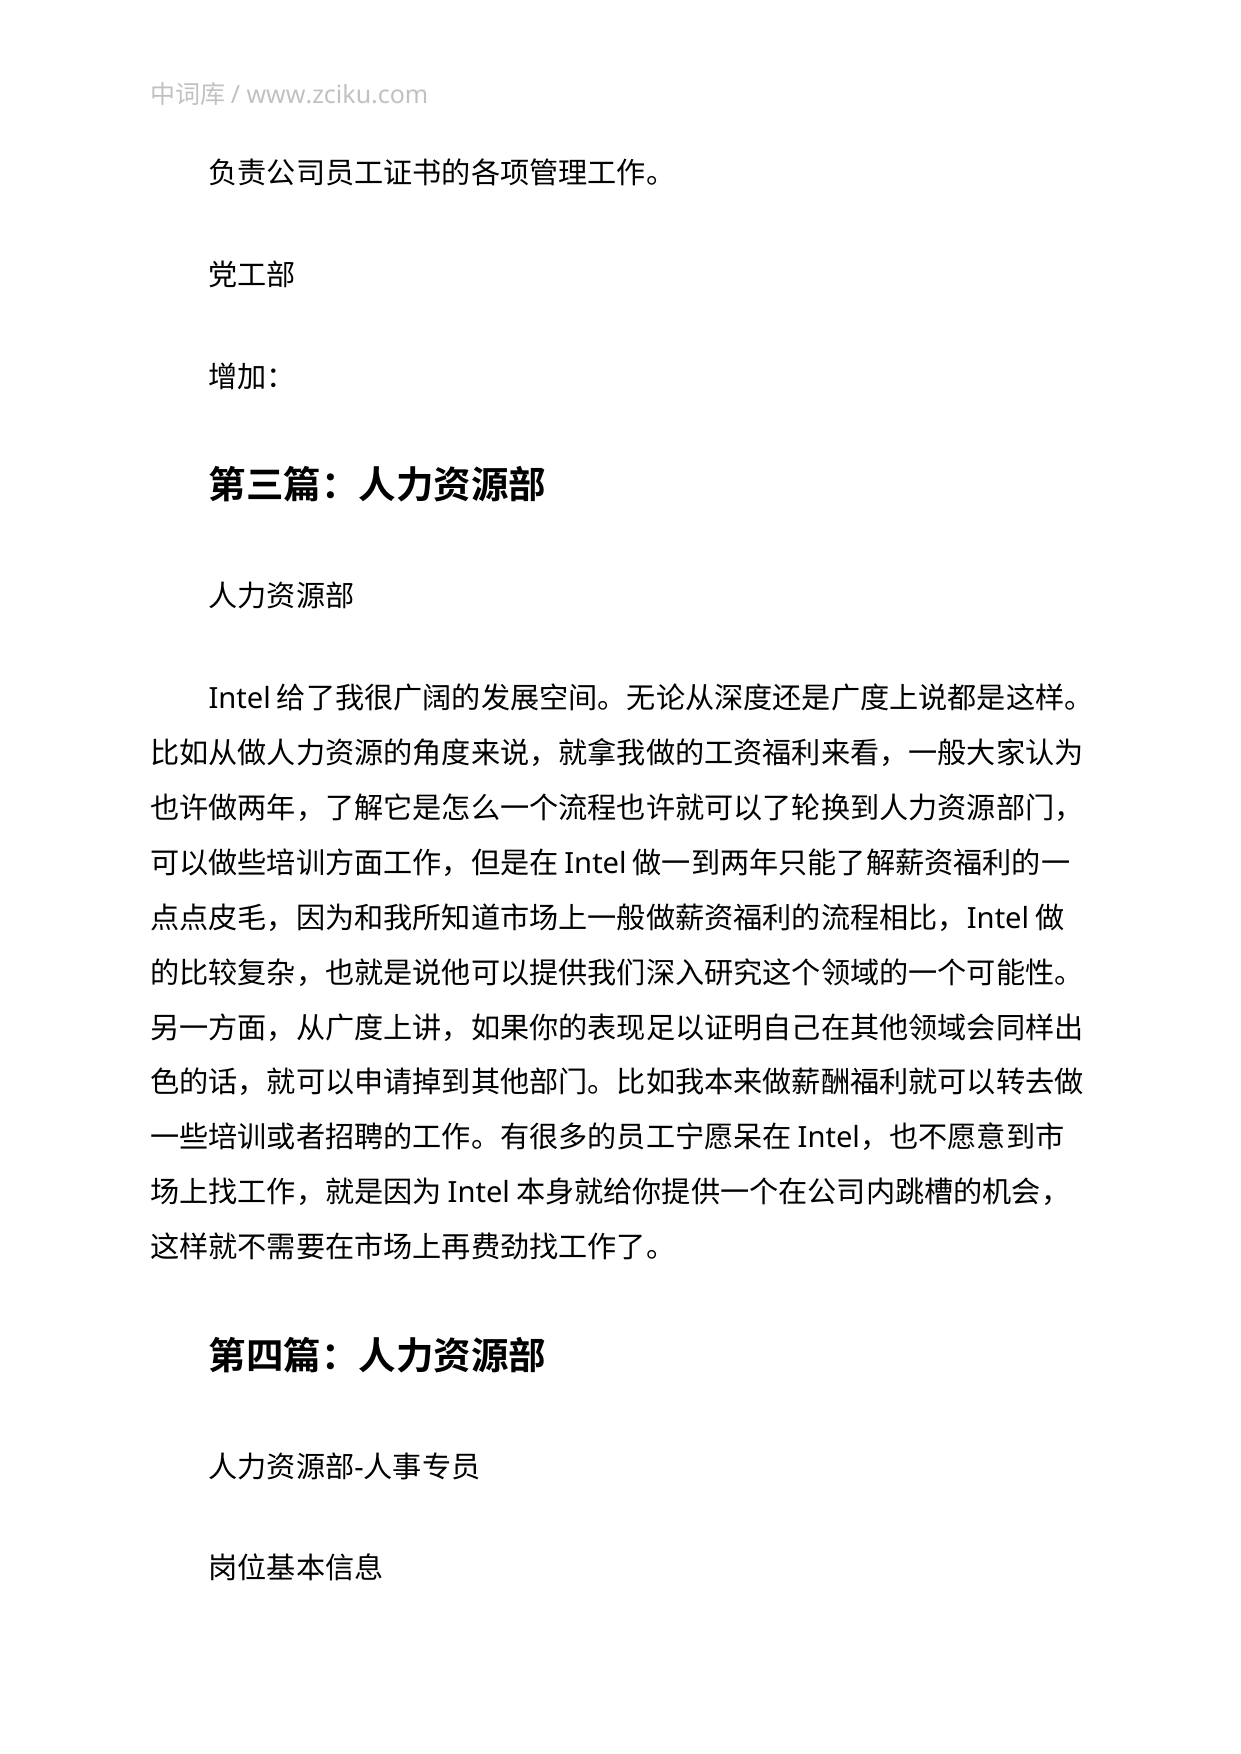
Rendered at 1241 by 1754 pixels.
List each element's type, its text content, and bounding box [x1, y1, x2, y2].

text 人力资源部-人事专员 [150, 1443, 1090, 1486]
text 人力资源部 [150, 573, 1090, 615]
text 党工部 [150, 252, 1090, 294]
text Intel给了我很广阔的发展空间。无论从深度还是广度上说都是这样。比如从做人力资源的角度来说，就拿我做的工资福利来看，一般大家认为也许做两年，了解它是怎么一个流程也许就可以了轮换到人力资源部门，可以做些培训方面工作，但是在Intel做一到两年只能了解薪资福利的一点点皮毛，因为和我所知道市场上一般做薪资福利的流程相比，Intel做的比较复杂，也就是说他可以提供我们深入研究这个领域的一个可能性。另一方面，从广度上讲，如果你的表现足以证明自己在其他领域会同样出色的话，就可以申请掉到其他部门。比如我本来做薪酬福利就可以转去做一些培训或者招聘的工作。有很多的员工宁愿呆在Intel，也不愿意到市场上找工作，就是因为Intel本身就给你提供一个在公司内跳槽的机会，这样就不需要在市场上再费劲找工作了。 [150, 674, 1090, 1266]
text 第三篇：人力资源部 [150, 455, 1090, 509]
text 增加： [150, 353, 1090, 396]
text 第四篇：人力资源部 [150, 1326, 1090, 1380]
text 负责公司员工证书的各项管理工作。 [150, 150, 1090, 192]
text 岗位基本信息 [150, 1545, 1090, 1587]
